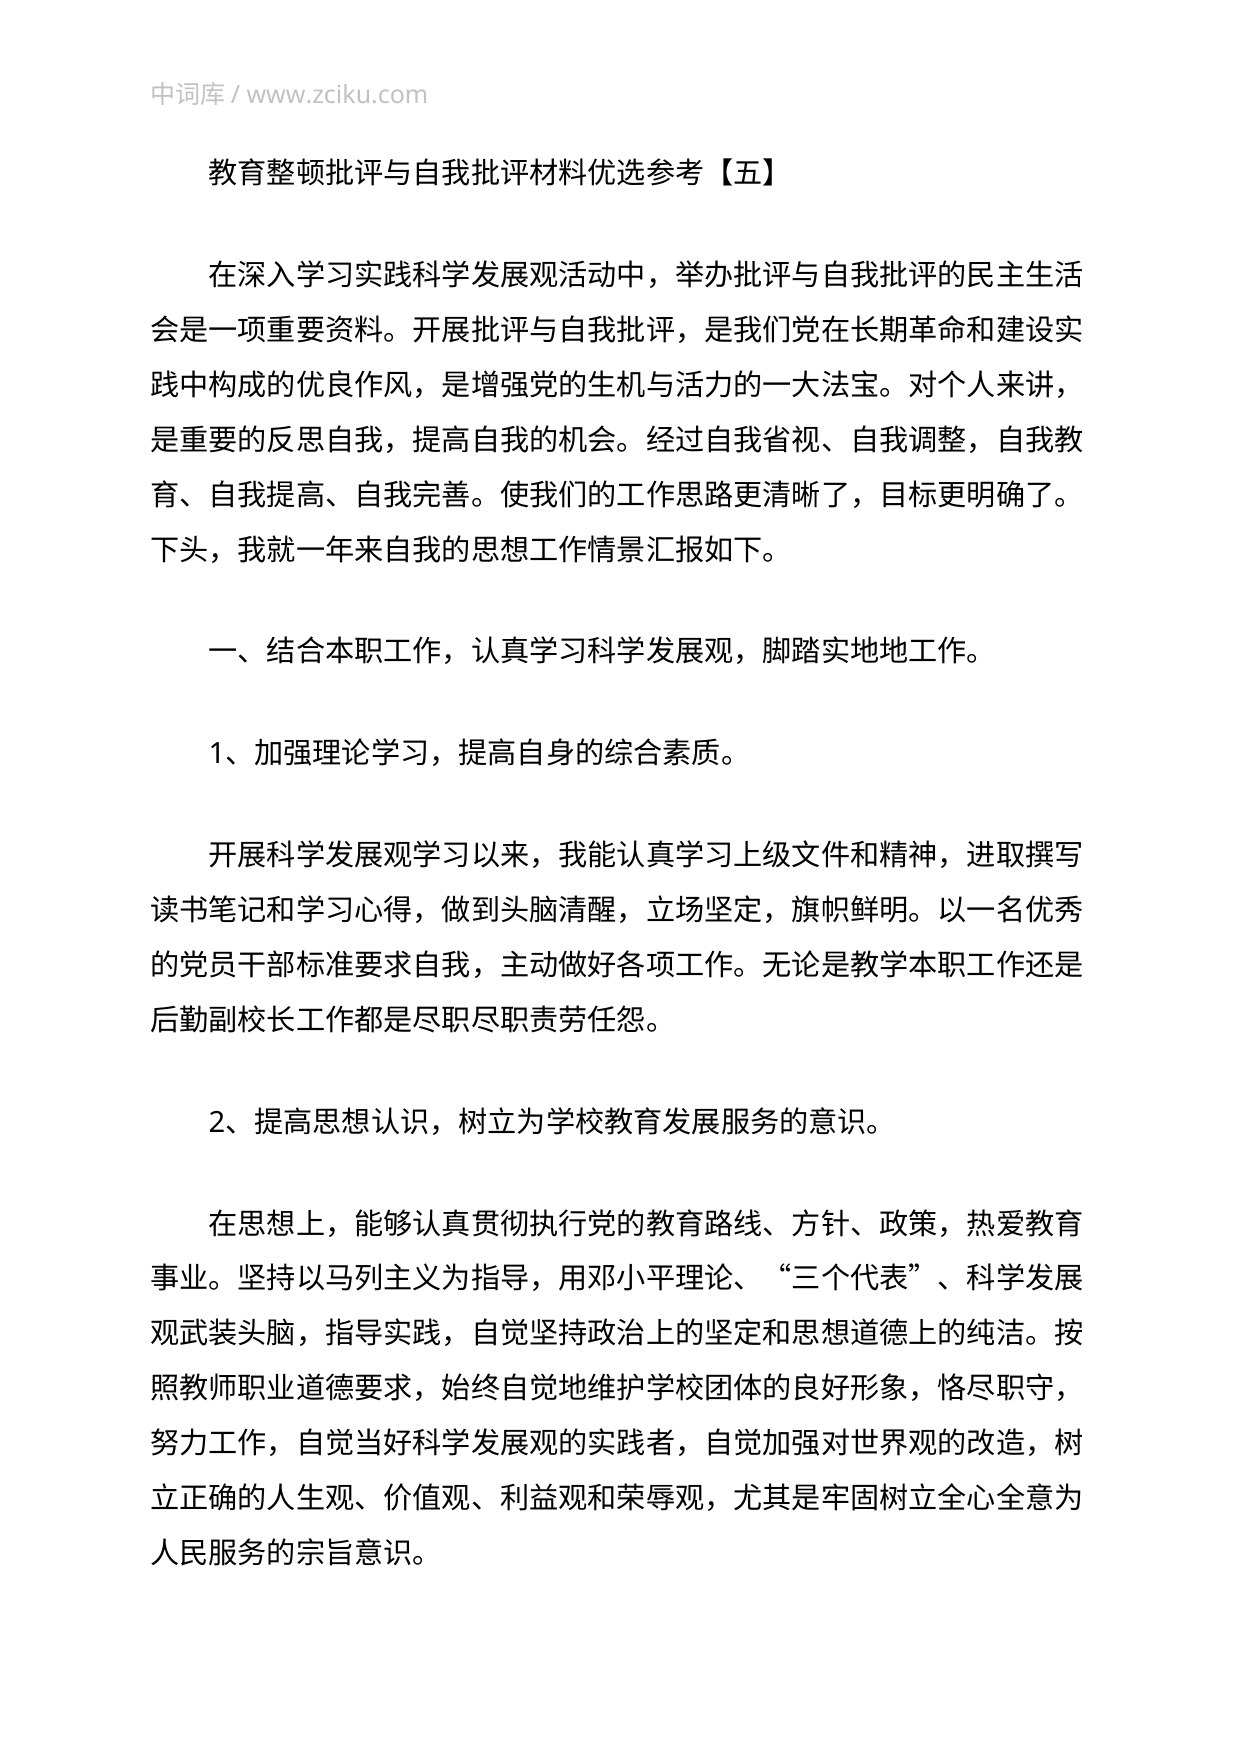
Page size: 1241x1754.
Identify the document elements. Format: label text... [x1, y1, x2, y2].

text 开展科学发展观学习以来，我能认真学习上级文件和精神，进取撰写读书笔记和学习心得，做到头脑清醒，立场坚定，旗帜鲜明。以一名优秀的党员干部标准要求自我，主动做好各项工作。无论是教学本职工作还是后勤副校长工作都是尽职尽职责劳任怨。 [150, 832, 1090, 1039]
text 1、加强理论学习，提高自身的综合素质。 [150, 730, 1090, 772]
text 教育整顿批评与自我批评材料优选参考【五】 [150, 150, 1090, 192]
text 在深入学习实践科学发展观活动中，举办批评与自我批评的民主生活会是一项重要资料。开展批评与自我批评，是我们党在长期革命和建设实践中构成的优良作风，是增强党的生机与活力的一大法宝。对个人来讲，是重要的反思自我，提高自我的机会。经过自我省视、自我调整，自我教育、自我提高、自我完善。使我们的工作思路更清晰了，目标更明确了。下头，我就一年来自我的思想工作情景汇报如下。 [150, 252, 1090, 568]
text 一、结合本职工作，认真学习科学发展观，脚踏实地地工作。 [150, 628, 1090, 670]
text 2、提高思想认识，树立为学校教育发展服务的意识。 [150, 1098, 1090, 1141]
text 在思想上，能够认真贯彻执行党的教育路线、方针、政策，热爱教育事业。坚持以马列主义为指导，用邓小平理论、“三个代表”、科学发展观武装头脑，指导实践，自觉坚持政治上的坚定和思想道德上的纯洁。按照教师职业道德要求，始终自觉地维护学校团体的良好形象，恪尽职守，努力工作，自觉当好科学发展观的实践者，自觉加强对世界观的改造，树立正确的人生观、价值观、利益观和荣辱观，尤其是牢固树立全心全意为人民服务的宗旨意识。 [150, 1200, 1090, 1572]
